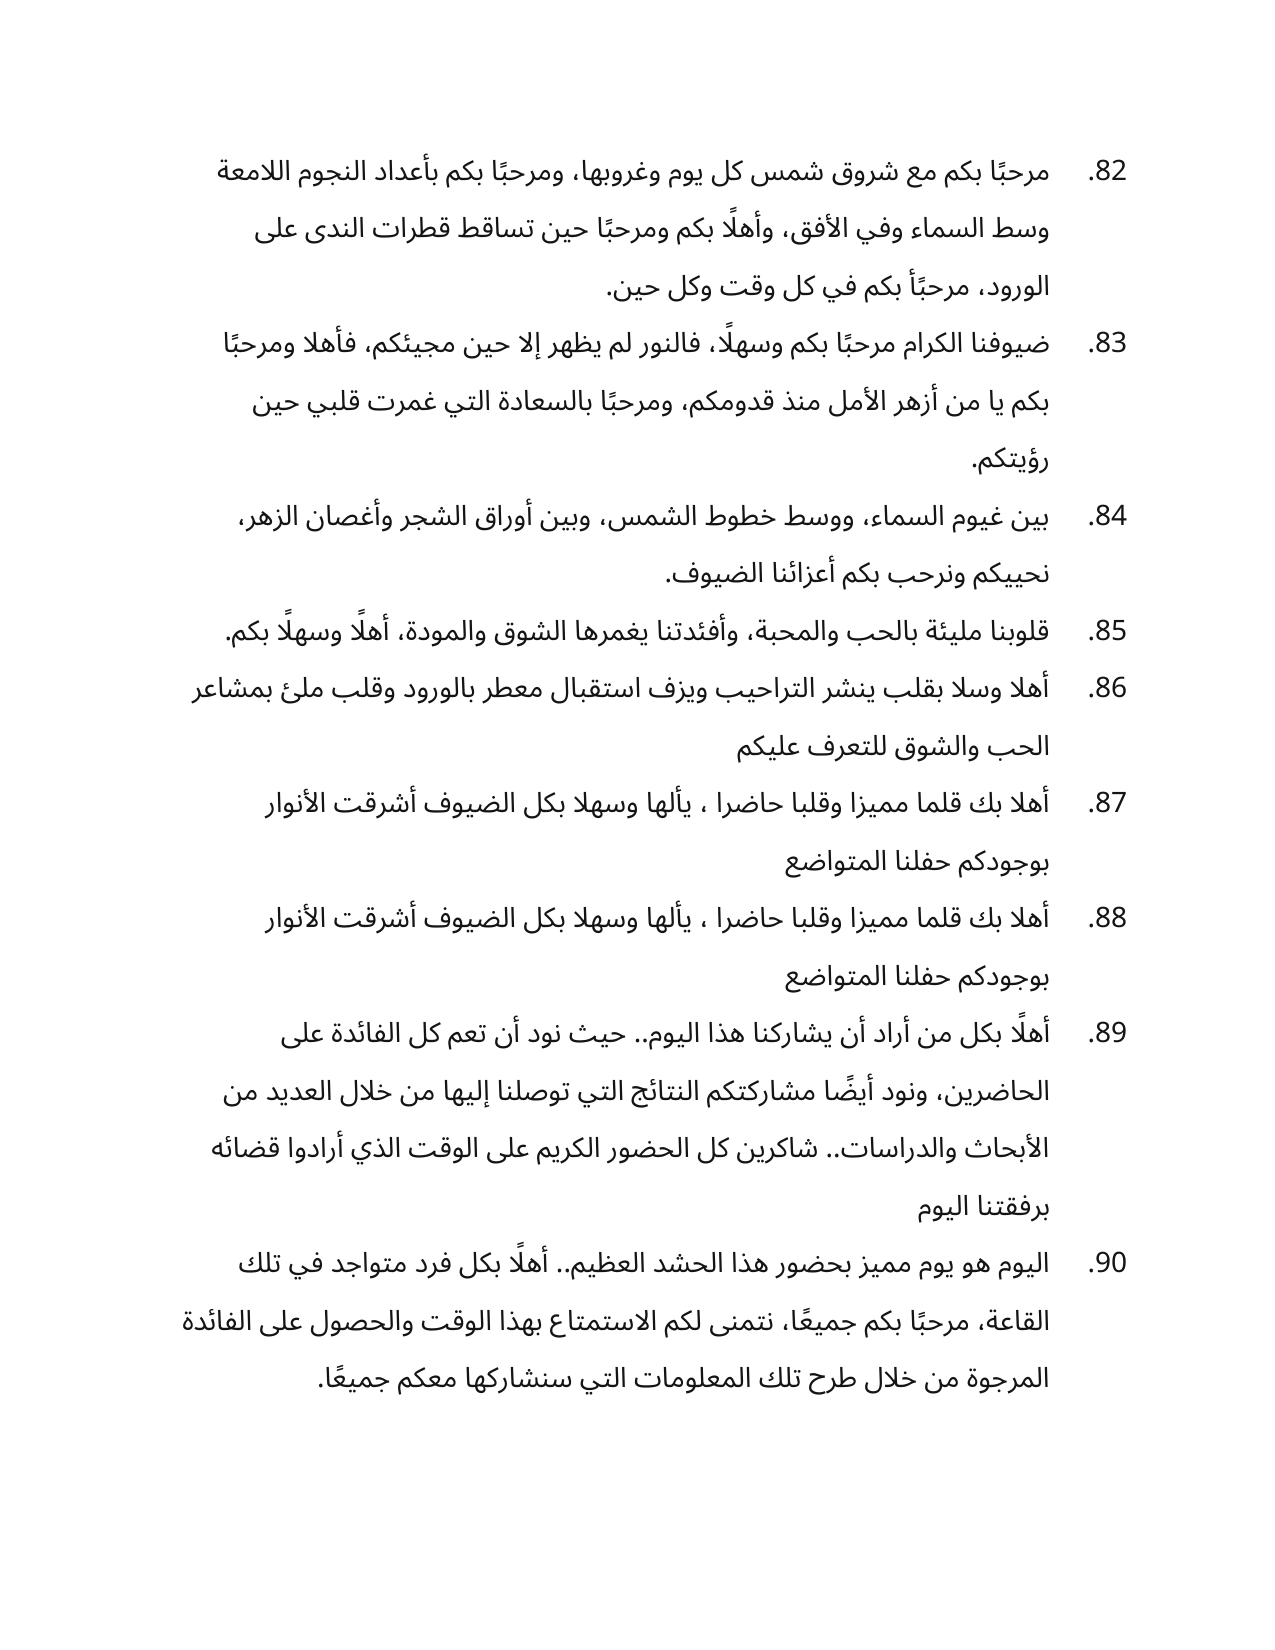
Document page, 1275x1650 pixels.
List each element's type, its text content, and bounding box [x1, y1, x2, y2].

list ضيوفنا الكرام مرحبًا بكم وسهلًا، فالنور لم يظهر إلا حين مجيئكم، فأهلا ومرحبًا بكم يا من أزهر الأمل منذ قدومكم، ومرحبًا بالسعادة التي غمرت قلبي حين رؤيتكم. [181, 322, 1087, 476]
list مرحبًا بكم مع شروق شمس كل يوم وغروبها، ومرحبًا بكم بأعداد النجوم اللامعة وسط السماء وفي الأفق، وأهلًا بكم ومرحبًا حين تساقط قطرات الندى على الورود، مرحبًأ بكم في كل وقت وكل حين. [181, 150, 1087, 303]
list أهلا بك قلما مميزا وقلبا حاضرا ، يألها وسهلا بكل الضيوف أشرقت الأنوار بوجودكم حفلنا المتواضع [181, 782, 1087, 878]
list أهلا بك قلما مميزا وقلبا حاضرا ، يألها وسهلا بكل الضيوف أشرقت الأنوار بوجودكم حفلنا المتواضع [181, 897, 1087, 993]
list أهلًا بكل من أراد أن يشاركنا هذا اليوم.. حيث نود أن تعم كل الفائدة على الحاضرين، ونود أيضًا مشاركتكم النتائج التي توصلنا إليها من خلال العديد من الأبحاث والدراسات.. شاكرين كل الحضور الكريم على الوقت الذي أرادوا قضائه برفقتنا اليوم [181, 1012, 1087, 1223]
list بين غيوم السماء، ووسط خطوط الشمس، وبين أوراق الشجر وأغصان الزهر، نحييكم ونرحب بكم أعزائنا الضيوف. [181, 495, 1087, 591]
list اليوم هو يوم مميز بحضور هذا الحشد العظيم.. أهلًا بكل فرد متواجد في تلك القاعة، مرحبًا بكم جميعًا، نتمنى لكم الاستمتاع بهذا الوقت والحصول على الفائدة المرجوة من خلال طرح تلك المعلومات التي سنشاركها معكم جميعًا. [181, 1242, 1087, 1396]
list أهلا وسلا بقلب ينشر التراحيب ويزف استقبال معطر بالورود وقلب ملئ بمشاعر الحب والشوق للتعرف عليكم [181, 667, 1087, 763]
list قلوبنا مليئة بالحب والمحبة، وأفئدتنا يغمرها الشوق والمودة، أهلًا وسهلًا بكم. [181, 610, 1087, 648]
